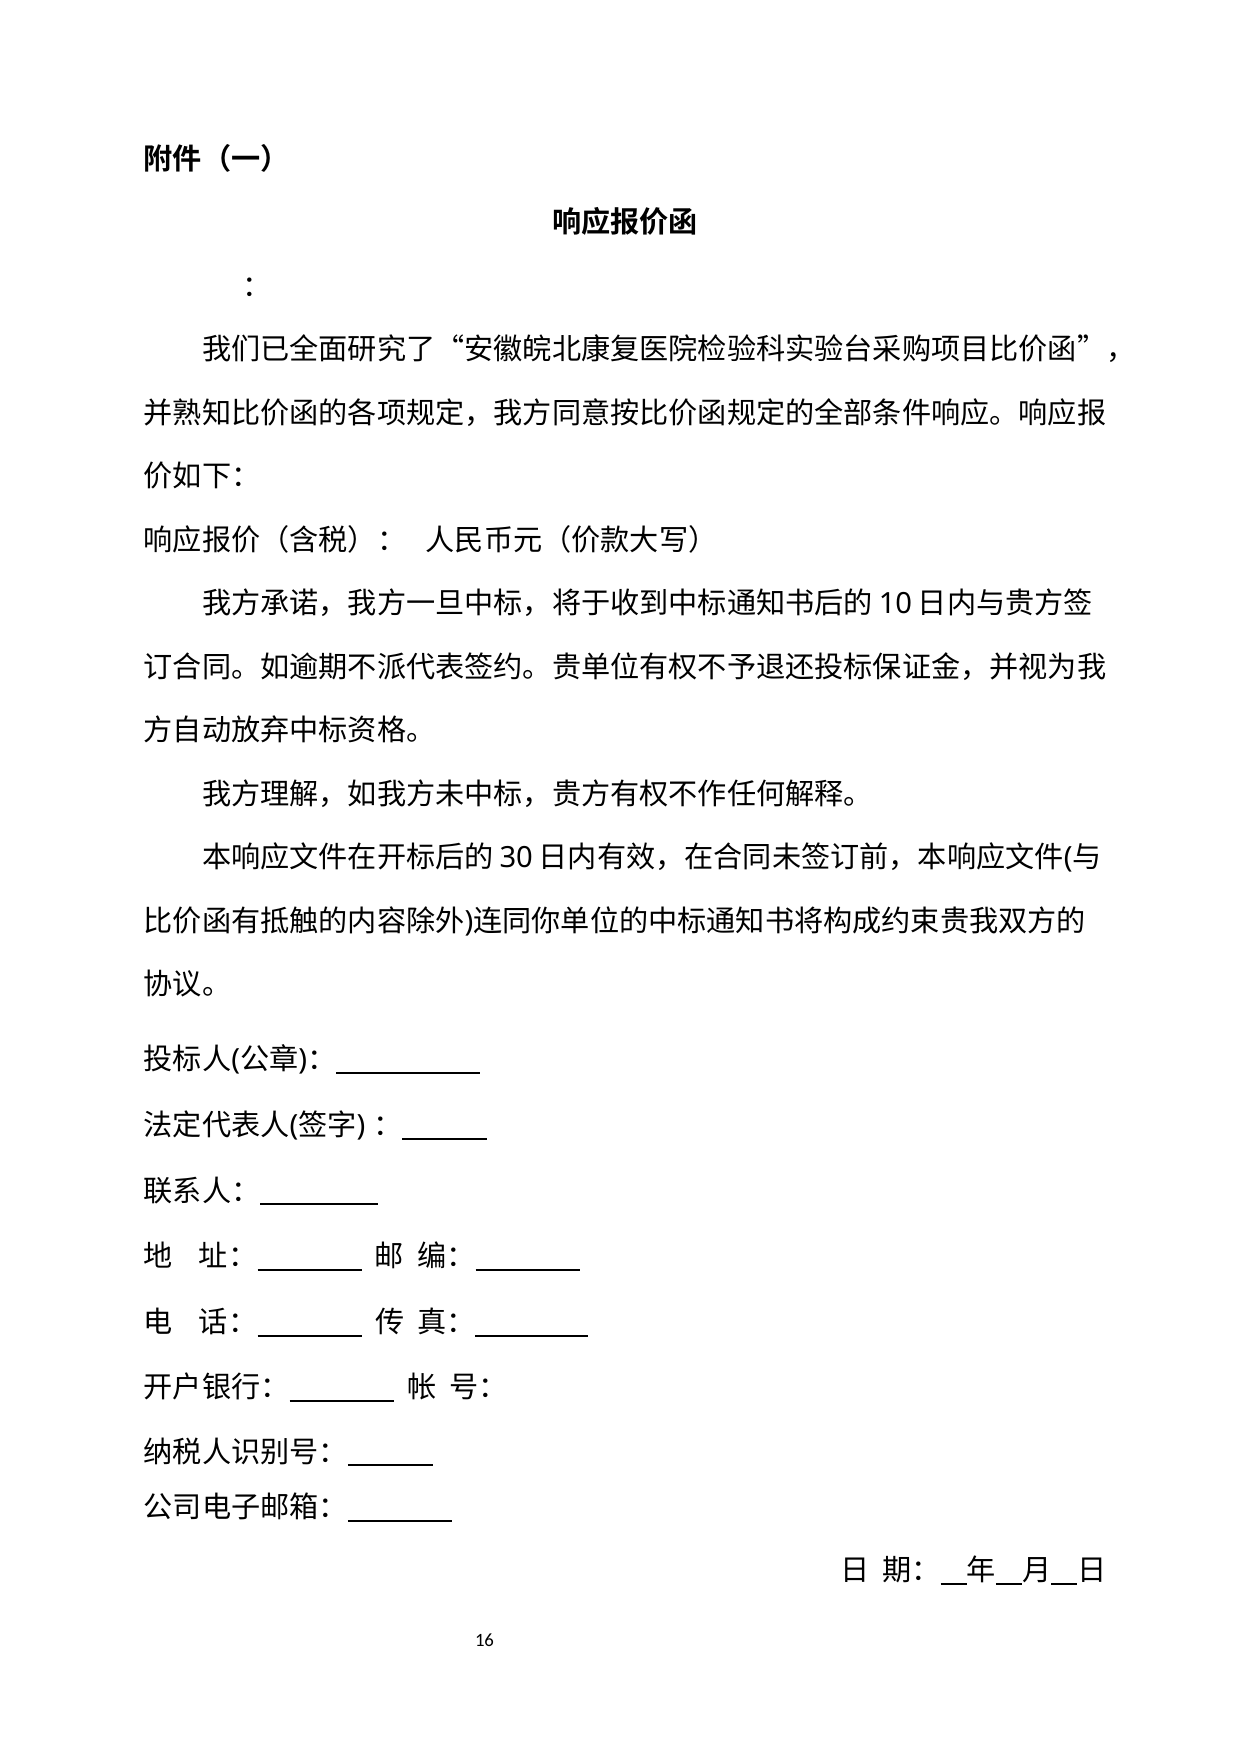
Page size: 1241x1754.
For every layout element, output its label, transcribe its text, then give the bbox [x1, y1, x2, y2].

text 附件（一） [143, 135, 1106, 178]
text 响应报价（含税）： 人民币元（价款大写） [143, 516, 1106, 559]
text 我方承诺，我方一旦中标，将于收到中标通知书后的10日内与贵方签订合同。如逾期不派代表签约。贵单位有权不予退还投标保证金，并视为我方自动放弃中标资格。 [143, 580, 1106, 749]
text 本响应文件在开标后的30日内有效，在合同未签订前，本响应文件(与比价函有抵触的内容除外)连同你单位的中标通知书将构成约束贵我双方的协议。 [143, 834, 1106, 1003]
text 纳税人识别号： [143, 1418, 1106, 1483]
text 联系人： [143, 1155, 1106, 1221]
text 法定代表人(签字) ： [143, 1090, 1106, 1155]
text 响应报价函 [143, 199, 1106, 241]
text 我方理解，如我方未中标，贵方有权不作任何解释。 [143, 770, 1106, 812]
text 我们已全面研究了“安徽皖北康复医院检验科实验台采购项目比价函”，并熟知比价函的各项规定，我方同意按比价函规定的全部条件响应。响应报价如下： [143, 326, 1106, 495]
text 日 期： 年 月 日 [143, 1547, 1106, 1589]
text 投标人(公章)： [143, 1024, 1106, 1090]
text 电 话： 传 真： [143, 1287, 1106, 1352]
text ： [143, 262, 1106, 304]
text 地 址： 邮 编： [143, 1221, 1106, 1287]
text 开户银行： 帐 号： [143, 1352, 1106, 1418]
text 公司电子邮箱： [143, 1483, 1106, 1526]
